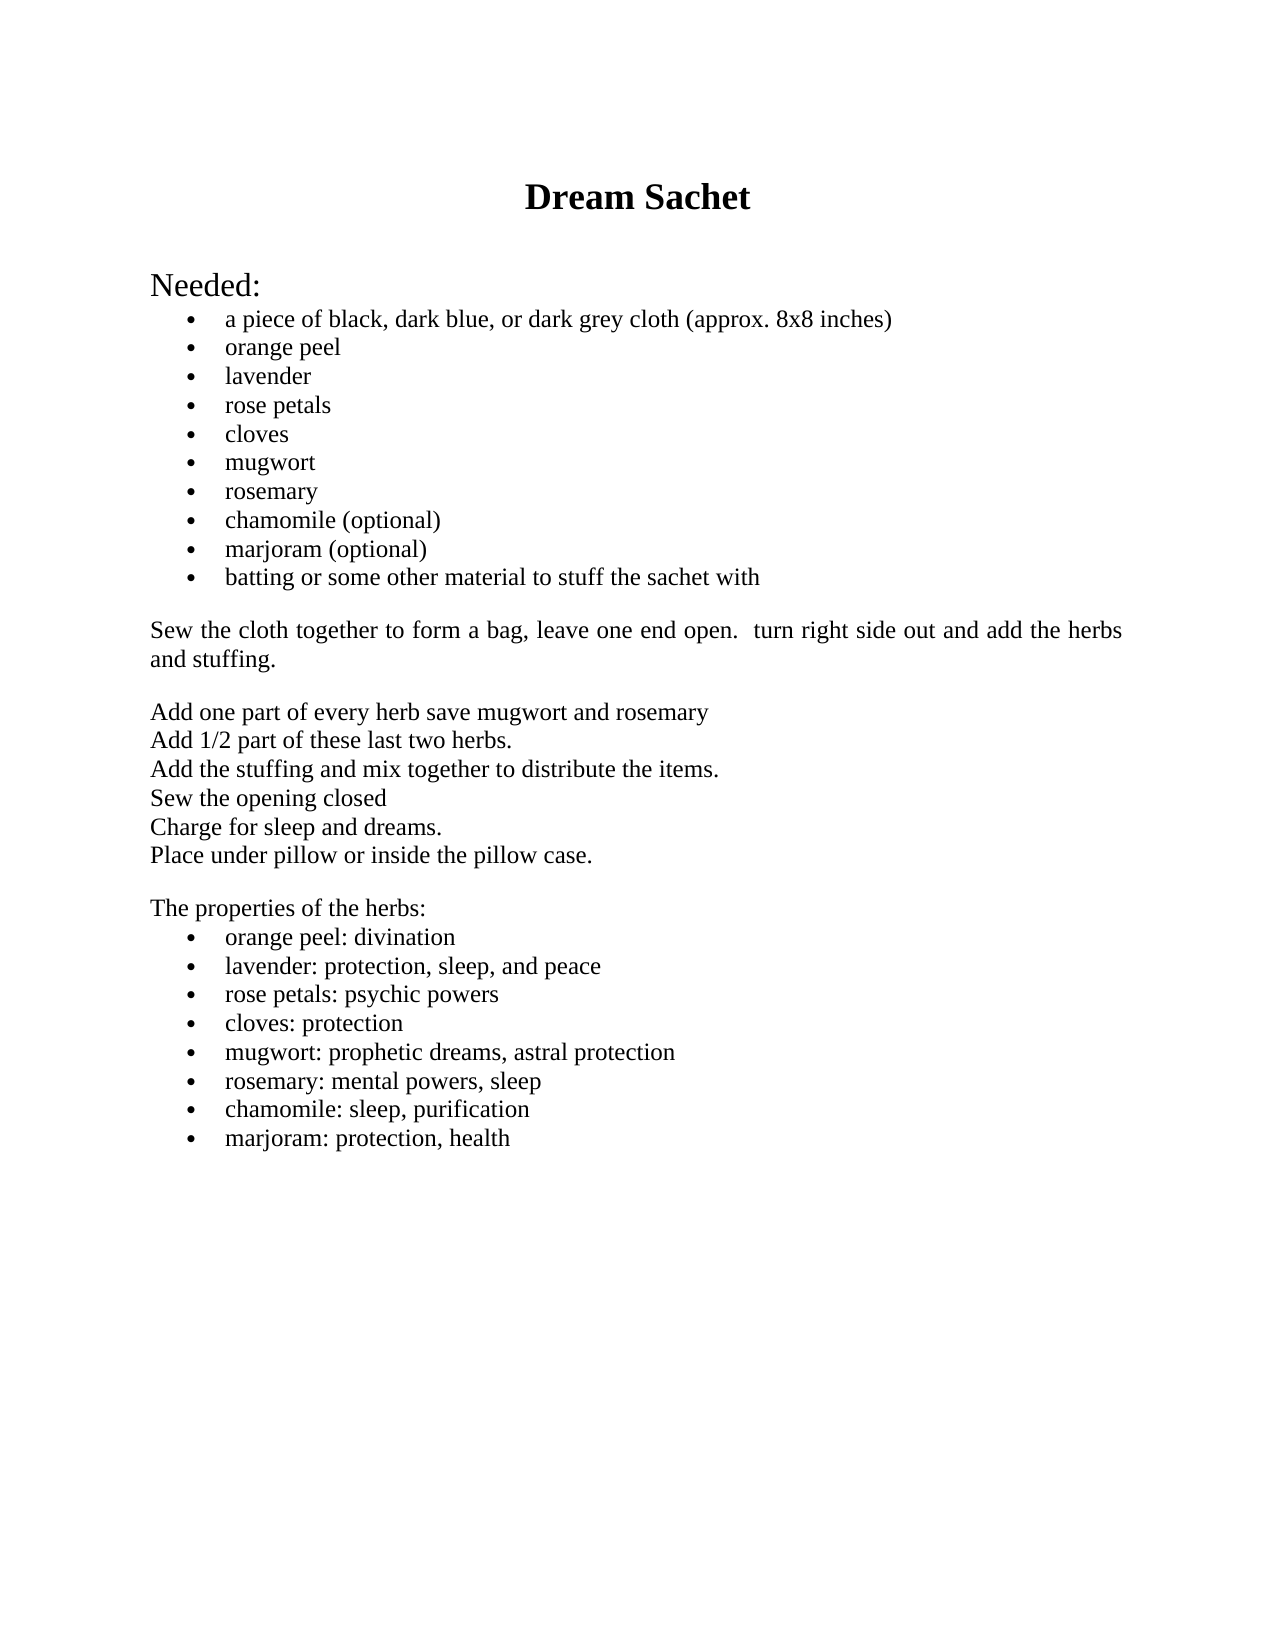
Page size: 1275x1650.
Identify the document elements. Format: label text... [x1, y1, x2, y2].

text The properties of the herbs: [150, 893, 1125, 922]
text Add 1/2 part of these last two herbs. [150, 726, 1125, 754]
list orange peel [187, 332, 1125, 361]
list lavender: protection, sleep, and peace [187, 951, 1125, 979]
text Add one part of every herb save mugwort and rosemary [150, 697, 1125, 726]
list mugwort [187, 447, 1125, 476]
list lavender [187, 361, 1125, 390]
list cloves: protection [187, 1008, 1125, 1037]
list orange peel: divination [187, 922, 1125, 951]
list rose petals: psychic powers [187, 979, 1125, 1008]
list rosemary: mental powers, sleep [187, 1066, 1125, 1094]
text Dream Sachet [150, 174, 1125, 217]
list mugwort: prophetic dreams, astral protection [187, 1037, 1125, 1066]
list batting or some other material to stuff the sachet with [187, 562, 1125, 591]
list chamomile (optional) [187, 505, 1125, 534]
list chamomile: sleep, purification [187, 1094, 1125, 1123]
text Sew the cloth together to form a bag, leave one end open. turn right side out and add the herbs and stuffing. [150, 615, 1125, 673]
list a piece of black, dark blue, or dark grey cloth (approx. 8x8 inches) [187, 304, 1125, 332]
text Needed: [150, 265, 1125, 304]
text Sew the opening closed [150, 783, 1125, 812]
list marjoram: protection, health [187, 1123, 1125, 1152]
text Place under pillow or inside the pillow case. [150, 841, 1125, 869]
list rosemary [187, 476, 1125, 505]
list cloves [187, 419, 1125, 447]
list marjoram (optional) [187, 534, 1125, 562]
text Charge for sleep and dreams. [150, 812, 1125, 841]
list rose petals [187, 390, 1125, 419]
text Add the stuffing and mix together to distribute the items. [150, 754, 1125, 783]
